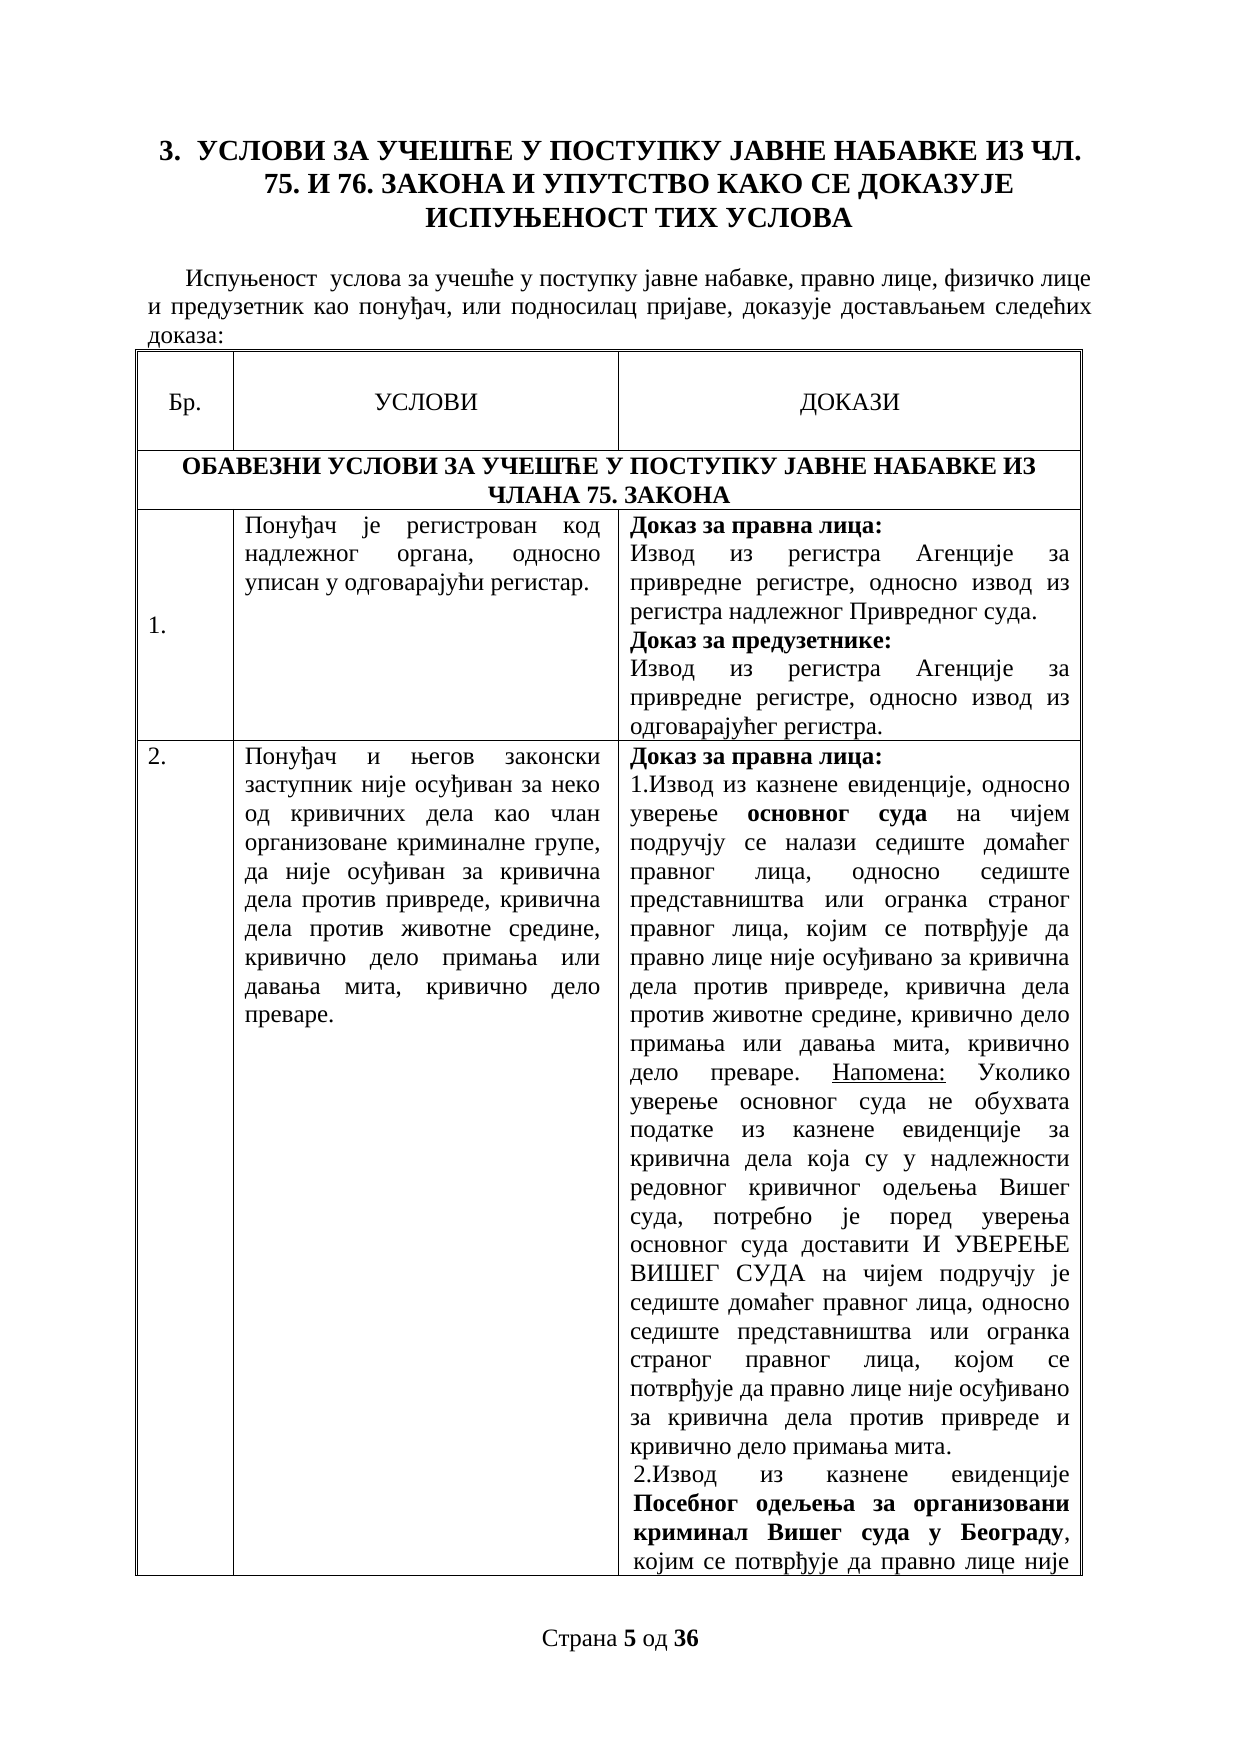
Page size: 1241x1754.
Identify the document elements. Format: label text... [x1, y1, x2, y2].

table_cell Понуђач је регистрован код надлежног органа, односно уписан у одговарајући регистар. [234, 510, 618, 740]
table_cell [234, 741, 618, 1574]
table_cell [138, 510, 233, 740]
table_cell ОБАВЕЗНИ УСЛОВИ ЗА УЧЕШЋЕ У ПОСТУПКУ ЈАВНЕ НАБАВКЕ ИЗ ЧЛАНА 75. ЗАКОНА [138, 451, 1080, 509]
table_header УСЛОВИ [234, 352, 618, 450]
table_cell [619, 741, 1080, 1574]
subtitle УСЛОВИ ЗА УЧЕШЋЕ У ПОСТУПКУ ЈАВНЕ НАБАВКЕ ИЗ ЧЛ. 75. И 76. ЗАКОНА И УПУТСТВО КАКО СЕ ДОКАЗУЈЕ ИСПУЊЕНОСТ ТИХ УСЛОВА [148, 133, 1092, 233]
table_header ДОКАЗИ [619, 352, 1080, 450]
table_cell [138, 741, 233, 1574]
text Испуњеност услова за учешће у поступку јавне набавке, правно лице, физичко лице и предузетник као понуђач, или подносилац пријаве, доказује достављањем следећих доказа: [148, 263, 1092, 349]
table_cell Доказ за правна лица: Извод из регистра Агенције за привредне регистре, односно извод из регистра надлежног Привредног суда. Доказ за предузетнике: Извод из регистра Агенције за привредне регистре, односно извод из одговарајућег регистра. [619, 510, 1080, 740]
table_header Бр. [138, 352, 233, 450]
